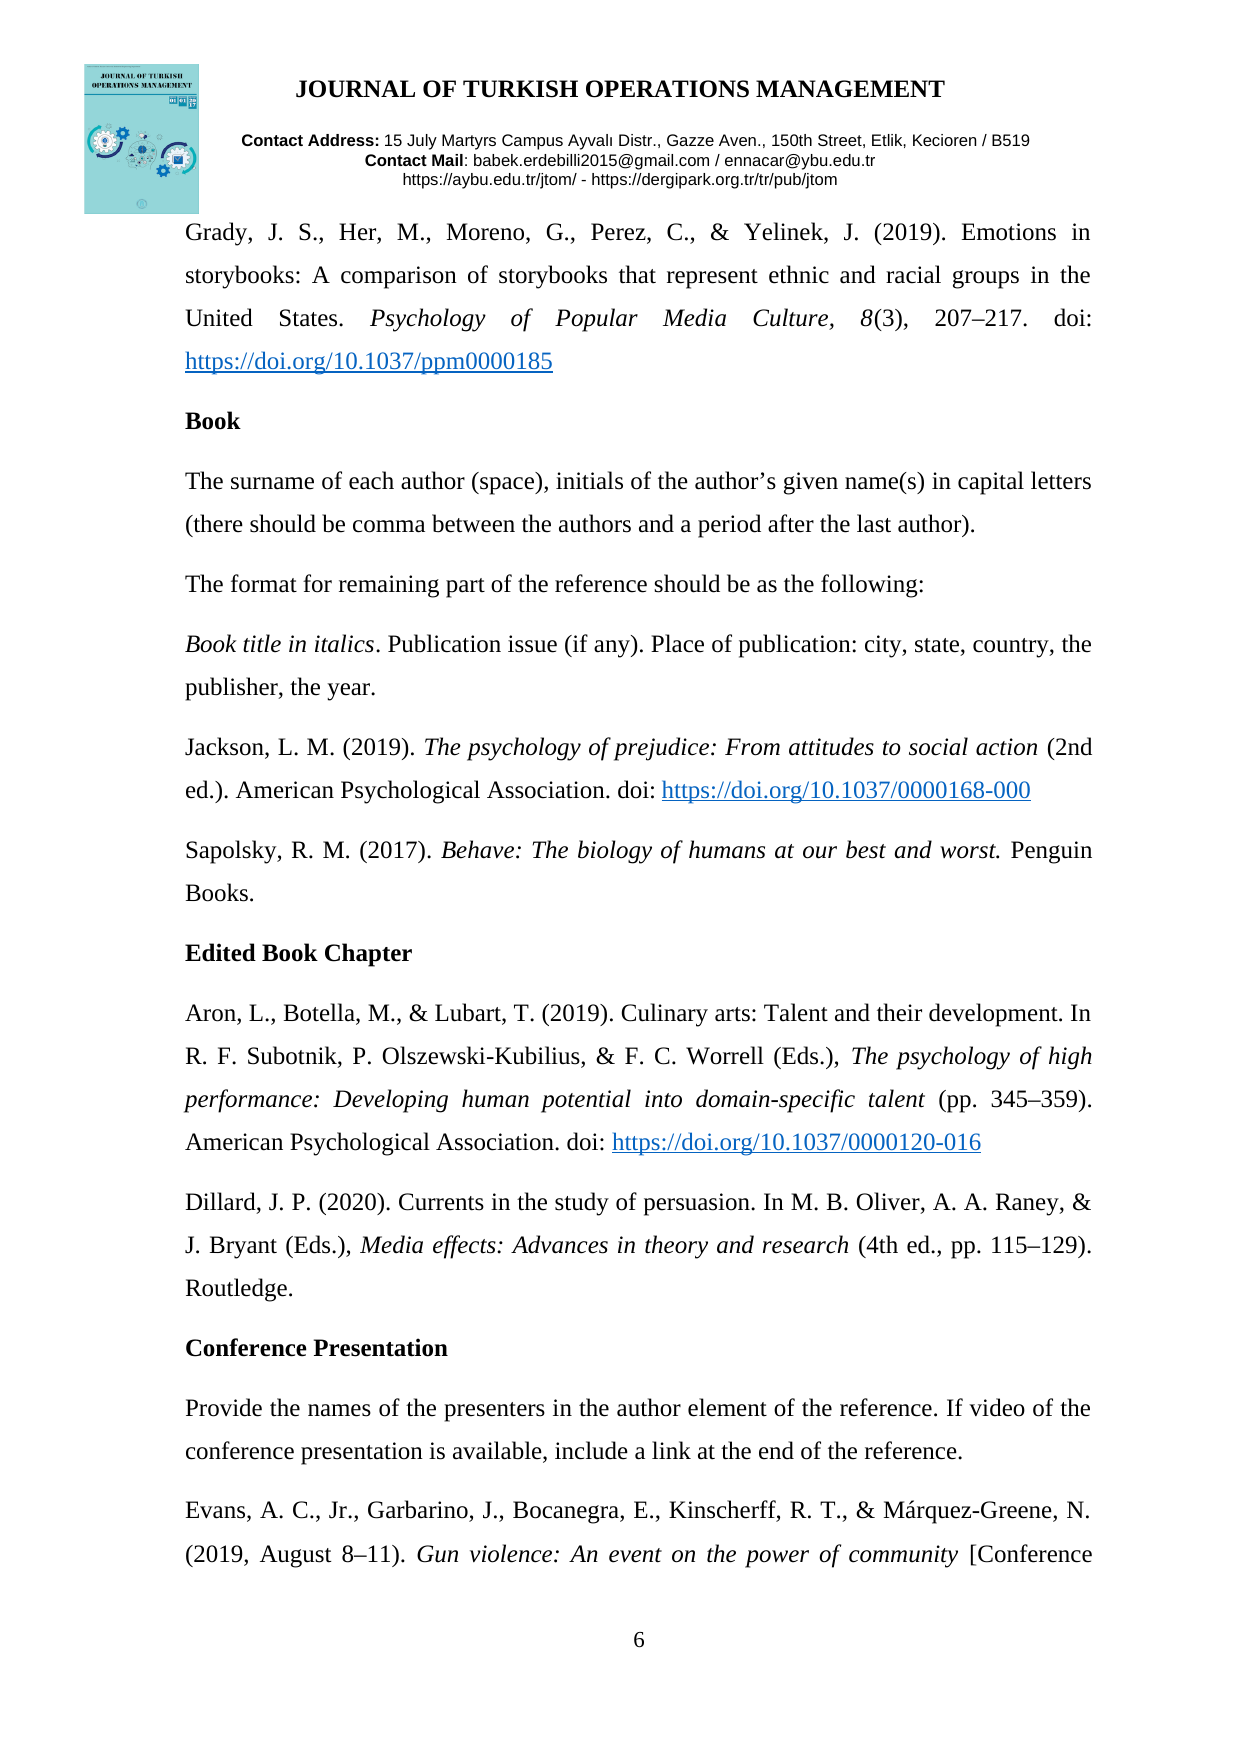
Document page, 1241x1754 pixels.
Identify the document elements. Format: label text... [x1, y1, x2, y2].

text The surname of each author (space), initials of the author’s given name(s) in capital letters (there should be comma between the authors and a period after the last author). [185, 466, 1093, 538]
text Book title in italics. Publication issue (if any). Place of publication: city, state, country, the publisher, the year. [185, 629, 1093, 701]
text Jackson, L. M. (2019). The psychology of prejudice: From attitudes to social action (2nd ed.). American Psychological Association. doi: https://doi.org/10.1037/0000168-000 [185, 732, 1093, 804]
text Book [185, 406, 1093, 435]
text Dillard, J. P. (2020). Currents in the study of persuasion. In M. B. Oliver, A. A. Raney, & J. Bryant (Eds.), Media effects: Advances in theory and research (4th ed., pp. 115–129). Routledge. [185, 1187, 1093, 1302]
text The format for remaining part of the reference should be as the following: [185, 569, 1093, 598]
text Sapolsky, R. M. (2017). Behave: The biology of humans at our best and worst. Penguin Books. [185, 835, 1093, 907]
picture [84, 64, 199, 214]
text Aron, L., Botella, M., & Lubart, T. (2019). Culinary arts: Talent and their development. In R. F. Subotnik, P. Olszewski-Kubilius, & F. C. Worrell (Eds.), The psychology of high performance: Developing human potential into domain-specific talent (pp. 345–359). American Psychological Association. doi: https://doi.org/10.1037/0000120-016 [185, 998, 1093, 1156]
text Provide the names of the presenters in the author element of the reference. If video of the conference presentation is available, include a link at the end of the reference. [185, 1393, 1093, 1464]
text Edited Book Chapter [185, 938, 1093, 967]
text Grady, J. S., Her, M., Moreno, G., Perez, C., & Yelinek, J. (2019). Emotions in storybooks: A comparison of storybooks that represent ethnic and racial groups in the United States. Psychology of Popular Media Culture, 8(3), 207–217. doi: https://doi.org/10.1037/ppm0000185 [185, 217, 1093, 375]
text Conference Presentation [185, 1333, 1093, 1362]
